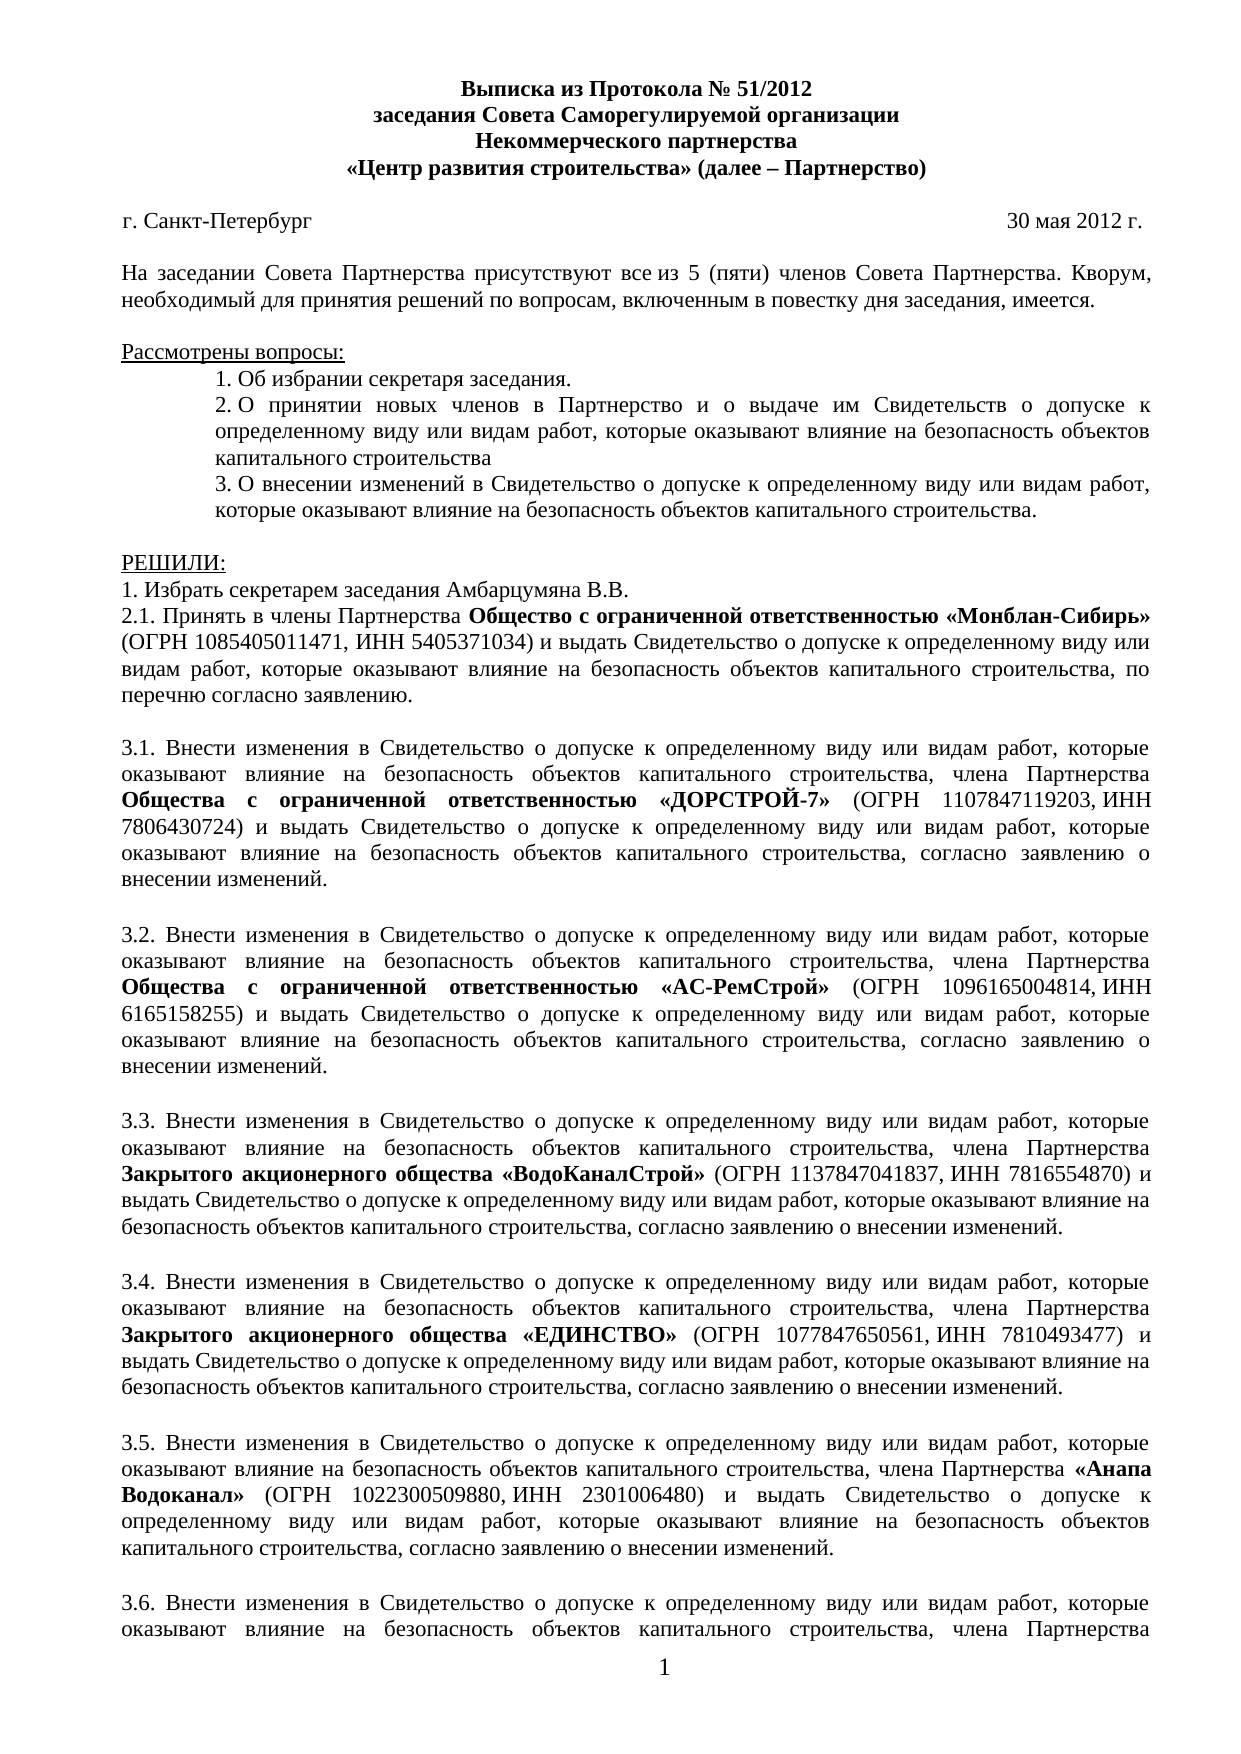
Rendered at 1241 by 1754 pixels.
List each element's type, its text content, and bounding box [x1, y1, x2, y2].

text Рассмотрены вопросы: [121, 338, 1152, 365]
text 3.3. Внести изменения в Свидетельство о допуске к определенному виду или видам работ, которые оказывают влияние на безопасность объектов капитального строительства, члена Партнерства Закрытого акционерного общества «ВодоКаналСтрой» (ОГРН 1137847041837, ИНН 7816554870) и выдать Свидетельство о допуске к определенному виду или видам работ, которые оказывают влияние на безопасность объектов капитального строительства, согласно заявлению о внесении изменений. [121, 1107, 1152, 1239]
text заседания Совета Саморегулируемой организации [121, 101, 1152, 128]
text Выписка из Протокола № 51/2012 [121, 75, 1152, 101]
text РЕШИЛИ: [121, 549, 1152, 576]
text 3. О внесении изменений в Свидетельство о допуске к определенному виду или видам работ, которые оказывают влияние на безопасность объектов капитального строительства. [215, 470, 1152, 523]
text 3.4. Внести изменения в Свидетельство о допуске к определенному виду или видам работ, которые оказывают влияние на безопасность объектов капитального строительства, члена Партнерства Закрытого акционерного общества «ЕДИНСТВО» (ОГРН 1077847650561, ИНН 7810493477) и выдать Свидетельство о допуске к определенному виду или видам работ, которые оказывают влияние на безопасность объектов капитального строительства, согласно заявлению о внесении изменений. [121, 1268, 1152, 1400]
text На заседании Совета Партнерства присутствуют все из 5 (пяти) членов Совета Партнерства. Кворум, необходимый для принятия решений по вопросам, включенным в повестку дня заседания, имеется. [121, 259, 1152, 312]
text Некоммерческого партнерства [121, 128, 1152, 154]
text 1. Избрать секретарем заседания Амбарцумяна В.В. [121, 576, 1152, 602]
text 1. Об избрании секретаря заседания. [215, 365, 1152, 391]
text 3.1. Внести изменения в Свидетельство о допуске к определенному виду или видам работ, которые оказывают влияние на безопасность объектов капитального строительства, члена Партнерства Общества с ограниченной ответственностью «ДОРСТРОЙ-7» (ОГРН 1107847119203, ИНН 7806430724) и выдать Свидетельство о допуске к определенному виду или видам работ, которые оказывают влияние на безопасность объектов капитального строительства, согласно заявлению о внесении изменений. [121, 734, 1152, 892]
text «Центр развития строительства» (далее – Партнерство) [121, 154, 1152, 180]
table_header г. Санкт-Петербург [111, 207, 632, 233]
text 3.2. Внести изменения в Свидетельство о допуске к определенному виду или видам работ, которые оказывают влияние на безопасность объектов капитального строительства, члена Партнерства Общества с ограниченной ответственностью «АС-РемСтрой» (ОГРН 1096165004814, ИНН 6165158255) и выдать Свидетельство о допуске к определенному виду или видам работ, которые оказывают влияние на безопасность объектов капитального строительства, согласно заявлению о внесении изменений. [121, 921, 1152, 1079]
text 2.1. Принять в члены Партнерства Общество с ограниченной ответственностью «Монблан-Сибирь» (ОГРН 1085405011471, ИНН 5405371034) и выдать Свидетельство о допуске к определенному виду или видам работ, которые оказывают влияние на безопасность объектов капитального строительства, по перечню согласно заявлению. [121, 602, 1152, 707]
table_header 30 мая 2012 г. [633, 207, 1154, 233]
text 2. О принятии новых членов в Партнерство и о выдаче им Свидетельств о допуске к определенному виду или видам работ, которые оказывают влияние на безопасность объектов капитального строительства [215, 391, 1152, 470]
text 3.5. Внести изменения в Свидетельство о допуске к определенному виду или видам работ, которые оказывают влияние на безопасность объектов капитального строительства, члена Партнерства «Анапа Водоканал» (ОГРН 1022300509880, ИНН 2301006480) и выдать Свидетельство о допуске к определенному виду или видам работ, которые оказывают влияние на безопасность объектов капитального строительства, согласно заявлению о внесении изменений. [121, 1428, 1152, 1560]
